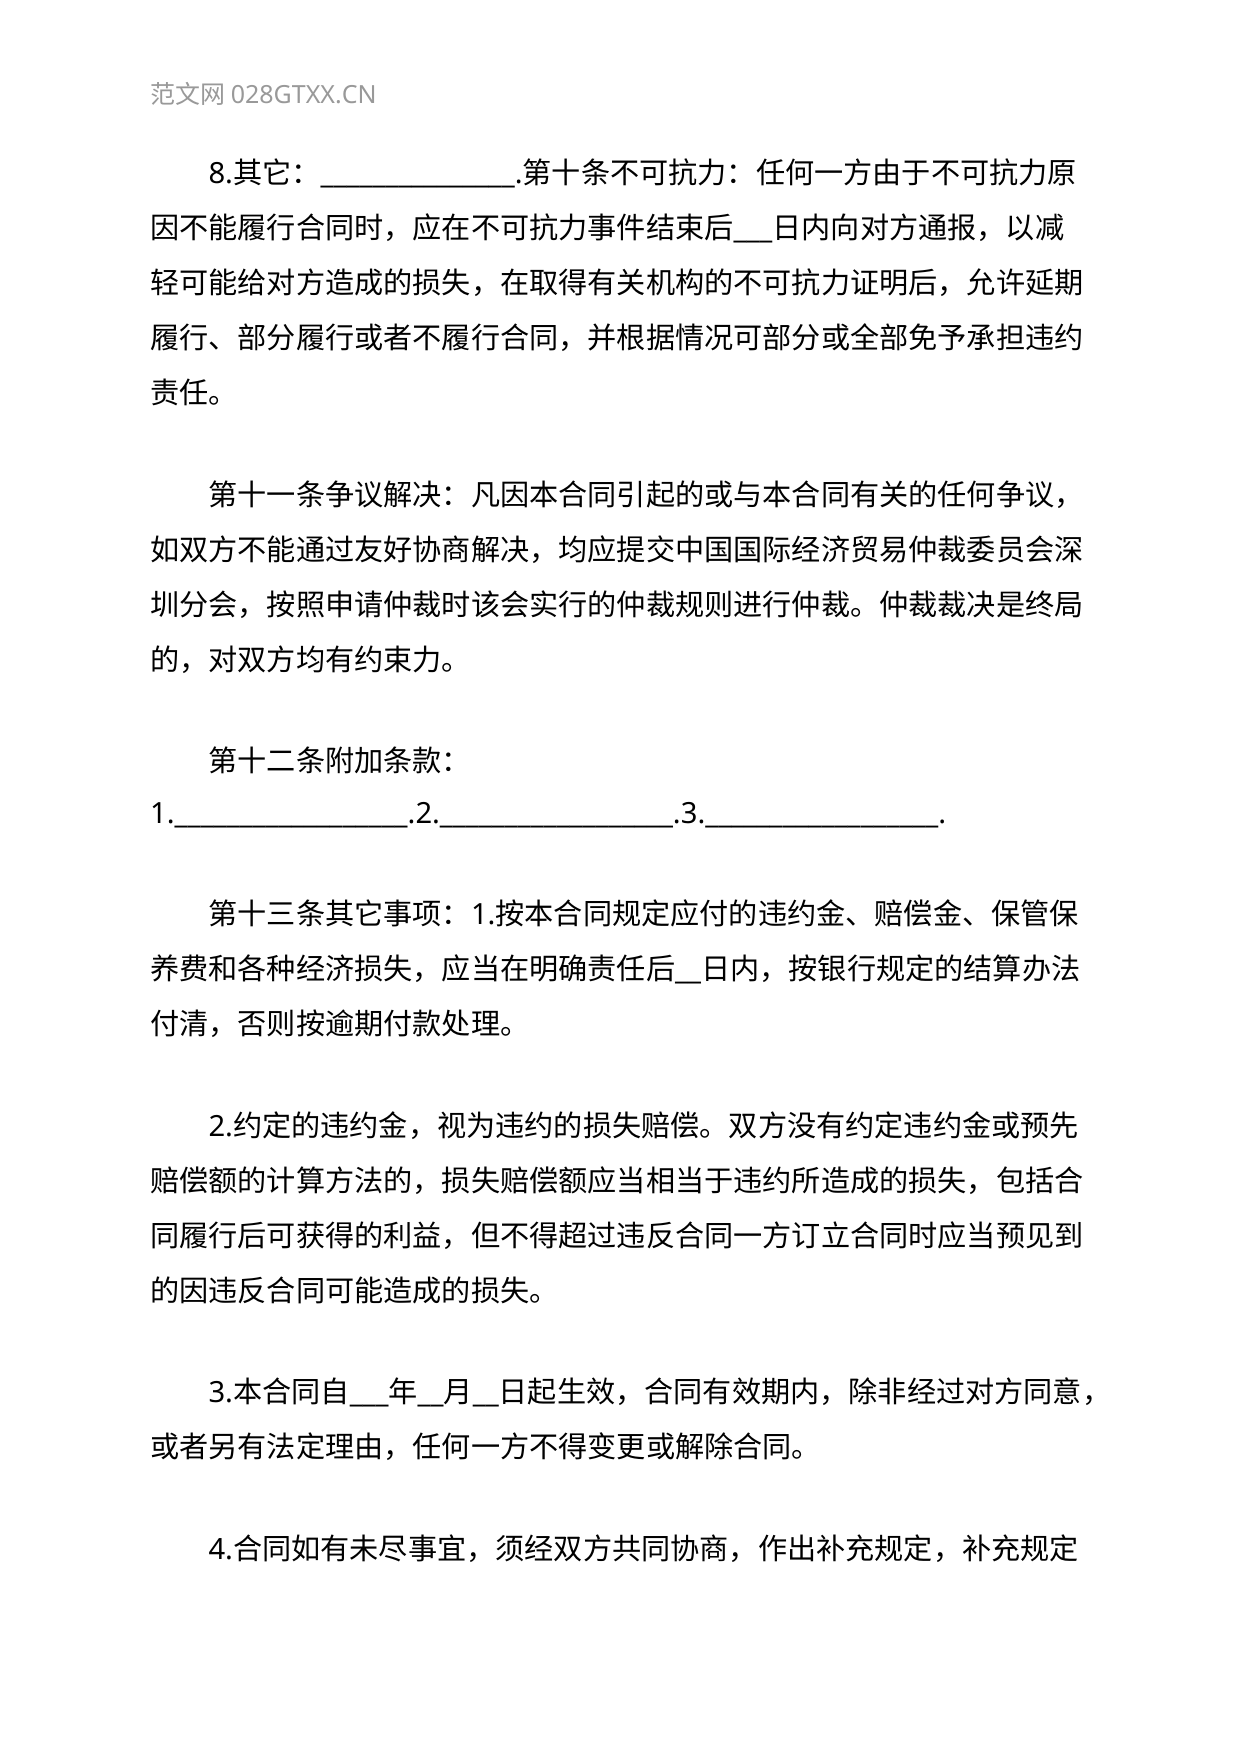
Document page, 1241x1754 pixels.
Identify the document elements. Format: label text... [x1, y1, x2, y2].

text 第十一条争议解决：凡因本合同引起的或与本合同有关的任何争议，如双方不能通过友好协商解决，均应提交中国国际经济贸易仲裁委员会深圳分会，按照申请仲裁时该会实行的仲裁规则进行仲裁。仲裁裁决是终局的，对双方均有约束力。 [150, 472, 1090, 678]
text 第十三条其它事项：1.按本合同规定应付的违约金、赔偿金、保管保养费和各种经济损失，应当在明确责任后__日内，按银行规定的结算办法付清，否则按逾期付款处理。 [150, 891, 1090, 1043]
text 2.约定的违约金，视为违约的损失赔偿。双方没有约定违约金或预先赔偿额的计算方法的，损失赔偿额应当相当于违约所造成的损失，包括合同履行后可获得的利益，但不得超过违反合同一方订立合同时应当预见到的因违反合同可能造成的损失。 [150, 1102, 1090, 1309]
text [150, 1526, 1090, 1568]
text 3.本合同自___年__月__日起生效，合同有效期内，除非经过对方同意，或者另有法定理由，任何一方不得变更或解除合同。 [150, 1369, 1090, 1466]
text 第十二条附加条款：1.__________________.2.__________________.3.__________________. [150, 738, 1090, 832]
text 8.其它：_______________.第十条不可抗力：任何一方由于不可抗力原因不能履行合同时，应在不可抗力事件结束后___日内向对方通报，以减轻可能给对方造成的损失，在取得有关机构的不可抗力证明后，允许延期履行、部分履行或者不履行合同，并根据情况可部分或全部免予承担违约责任。 [150, 150, 1090, 412]
